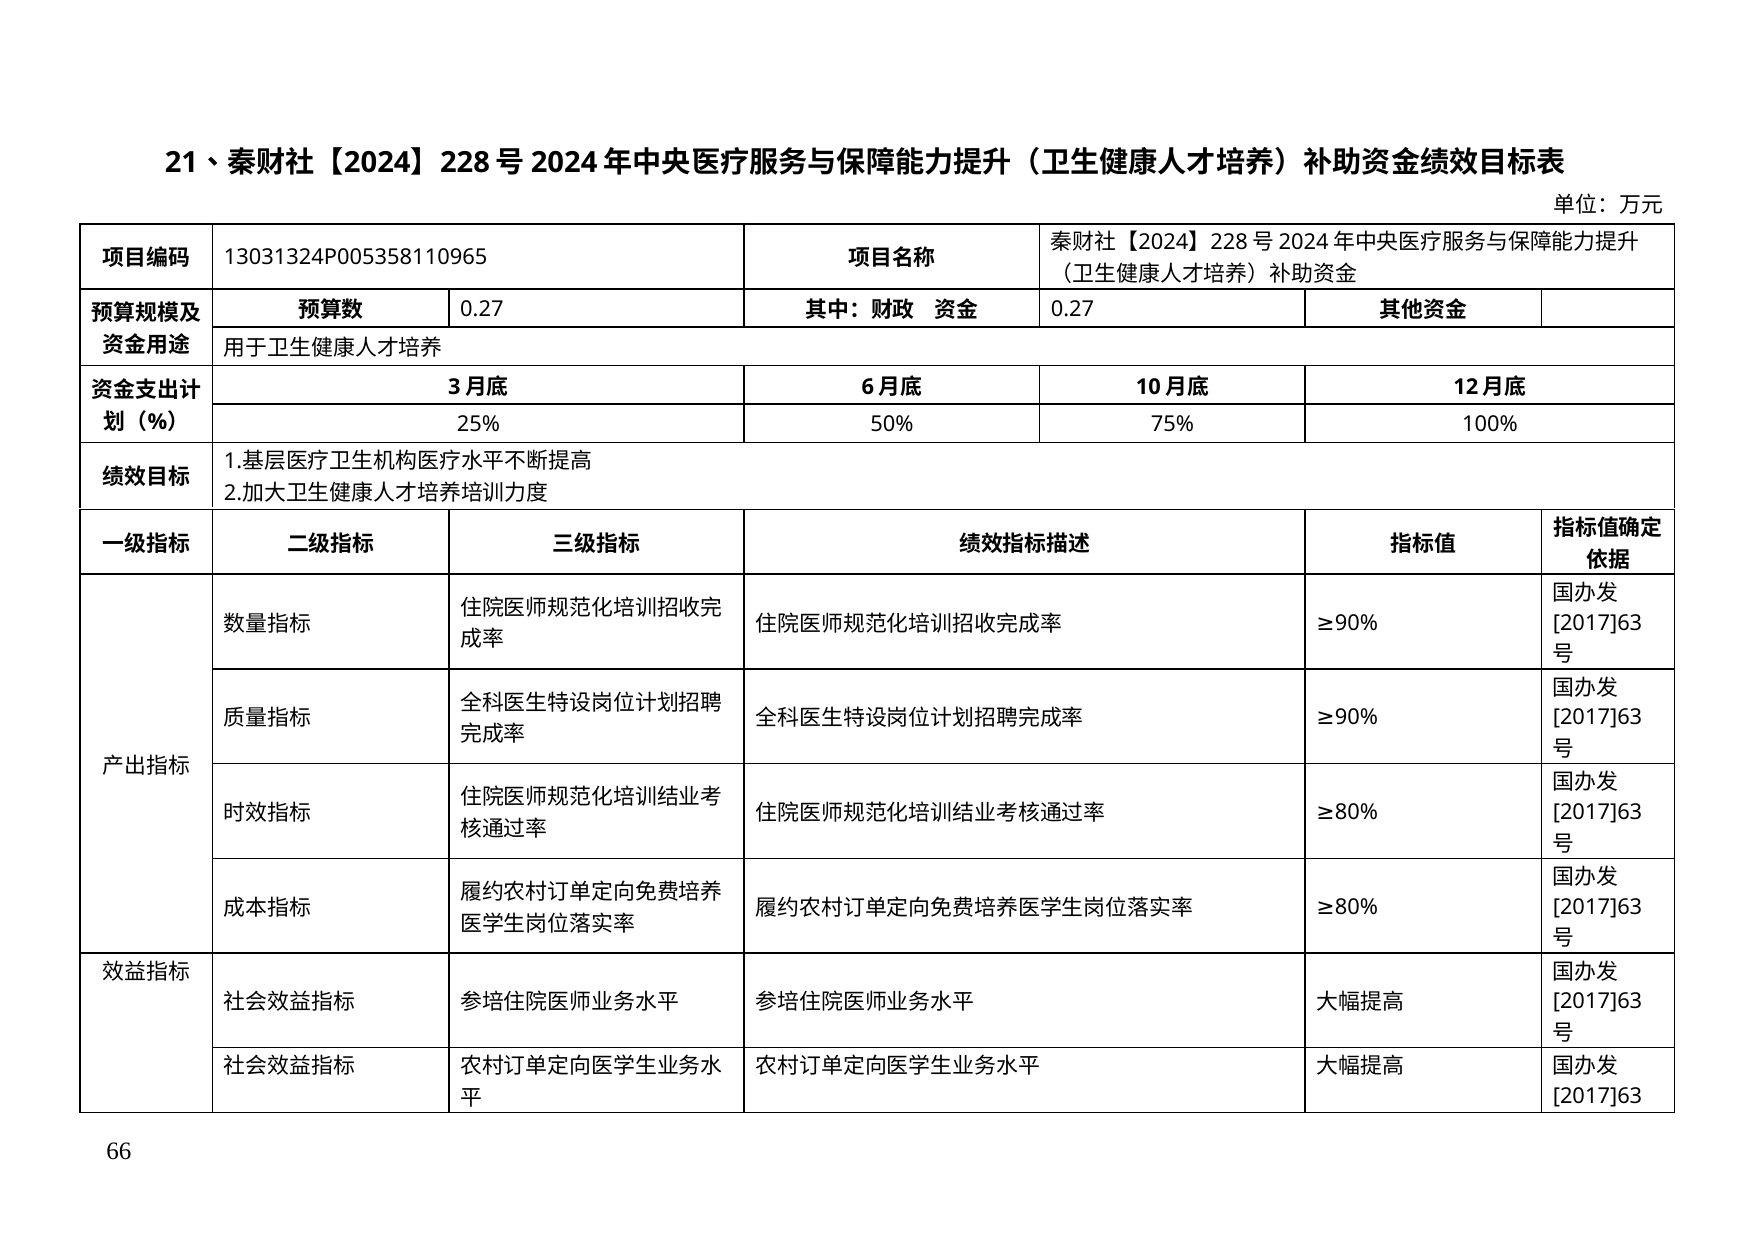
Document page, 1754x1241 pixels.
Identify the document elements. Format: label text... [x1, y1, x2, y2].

text 21、秦财社【2024】228号2024年中央医疗服务与保障能力提升（卫生健康人才培养）补助资金绩效目标表 [106, 142, 1648, 181]
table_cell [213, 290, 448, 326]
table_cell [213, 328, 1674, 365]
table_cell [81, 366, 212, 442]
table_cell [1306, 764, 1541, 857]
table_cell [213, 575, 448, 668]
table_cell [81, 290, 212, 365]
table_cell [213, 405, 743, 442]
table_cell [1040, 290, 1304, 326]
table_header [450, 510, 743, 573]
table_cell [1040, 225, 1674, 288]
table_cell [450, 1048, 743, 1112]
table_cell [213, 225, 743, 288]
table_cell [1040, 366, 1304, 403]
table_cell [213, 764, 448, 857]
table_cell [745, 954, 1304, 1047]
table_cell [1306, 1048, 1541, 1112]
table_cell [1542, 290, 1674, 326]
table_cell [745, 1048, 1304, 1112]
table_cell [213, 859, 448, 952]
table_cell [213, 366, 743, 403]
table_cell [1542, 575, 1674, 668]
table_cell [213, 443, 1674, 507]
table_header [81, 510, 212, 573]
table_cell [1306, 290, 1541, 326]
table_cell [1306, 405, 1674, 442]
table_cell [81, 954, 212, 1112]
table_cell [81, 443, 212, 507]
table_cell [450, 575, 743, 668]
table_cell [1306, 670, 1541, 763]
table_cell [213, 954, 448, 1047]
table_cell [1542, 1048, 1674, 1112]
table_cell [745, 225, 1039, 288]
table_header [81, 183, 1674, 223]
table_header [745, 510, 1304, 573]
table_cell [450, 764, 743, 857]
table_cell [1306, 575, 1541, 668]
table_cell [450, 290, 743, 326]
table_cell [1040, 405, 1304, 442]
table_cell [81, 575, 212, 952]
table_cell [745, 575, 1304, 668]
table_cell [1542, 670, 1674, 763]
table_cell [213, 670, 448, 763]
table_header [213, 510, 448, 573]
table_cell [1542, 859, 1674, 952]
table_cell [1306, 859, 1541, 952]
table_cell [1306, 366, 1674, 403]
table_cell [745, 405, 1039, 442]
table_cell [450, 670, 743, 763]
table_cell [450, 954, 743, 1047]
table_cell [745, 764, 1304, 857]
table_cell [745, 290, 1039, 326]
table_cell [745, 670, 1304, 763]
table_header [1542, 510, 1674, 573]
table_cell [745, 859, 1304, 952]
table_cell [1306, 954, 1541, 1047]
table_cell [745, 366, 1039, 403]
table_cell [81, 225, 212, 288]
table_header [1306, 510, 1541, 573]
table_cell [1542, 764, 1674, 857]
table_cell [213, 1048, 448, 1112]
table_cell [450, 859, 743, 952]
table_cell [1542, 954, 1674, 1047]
